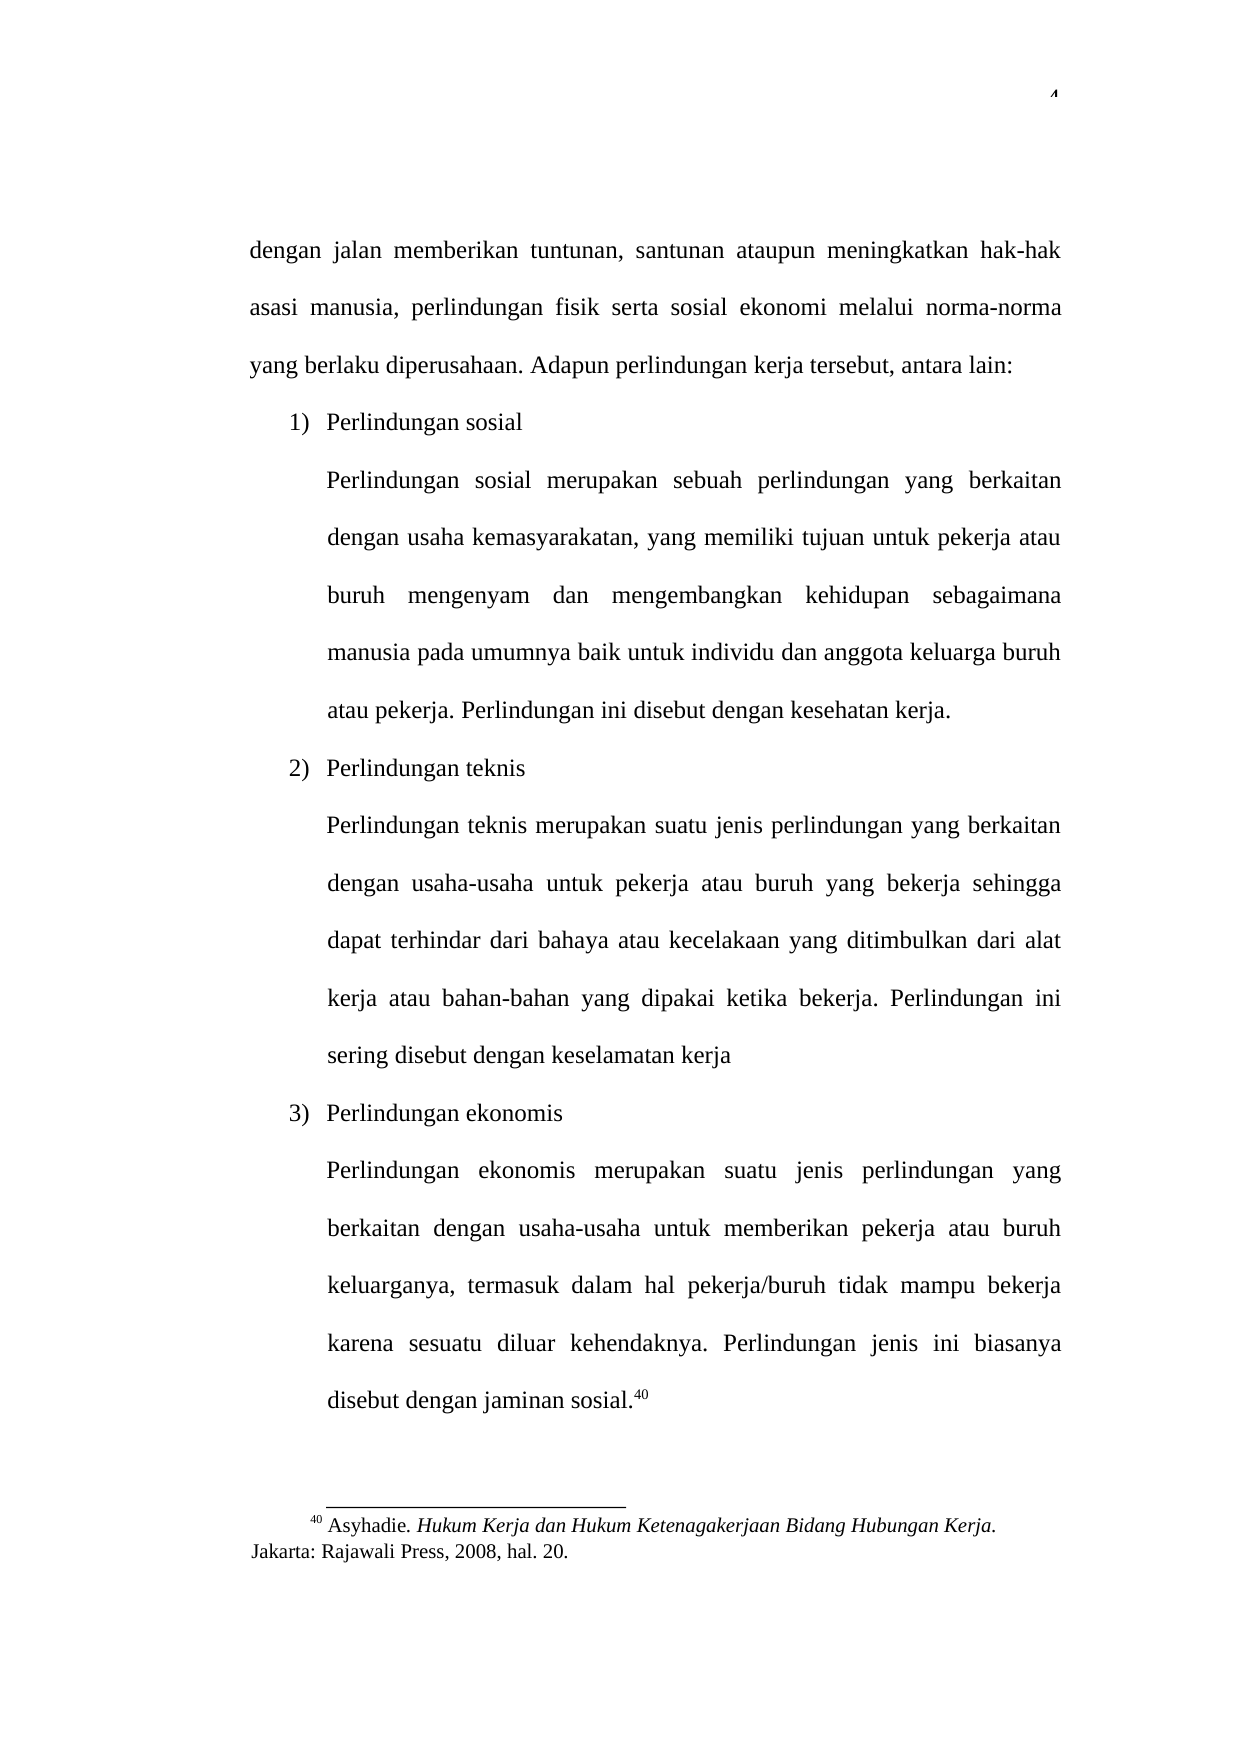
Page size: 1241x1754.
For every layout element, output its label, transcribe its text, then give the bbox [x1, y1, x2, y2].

text 40 Asyhadie. Hukum Kerja dan Hukum Ketenagakerjaan Bidang Hubungan Kerja. Jakarta: Rajawali Press, 2008, hal. 20. [251, 1513, 1063, 1563]
list Perlindungan sosial [288, 407, 1186, 436]
text dengan jalan memberikan tuntunan, santunan ataupun meningkatkan hak-hak asasi manusia, perlindungan fisik serta sosial ekonomi melalui norma-norma yang berlaku diperusahaan. Adapun perlindungan kerja tersebut, antara lain: [249, 235, 1062, 379]
list Perlindungan teknis [288, 753, 1186, 781]
text Perlindungan teknis merupakan suatu jenis perlindungan yang berkaitan dengan usaha-usaha untuk pekerja atau buruh yang bekerja sehingga dapat terhindar dari bahaya atau kecelakaan yang ditimbulkan dari alat kerja atau bahan-bahan yang dipakai ketika bekerja. Perlindungan ini sering disebut dengan keselamatan kerja [326, 811, 1062, 1069]
text Perlindungan sosial merupakan sebuah perlindungan yang berkaitan dengan usaha kemasyarakatan, yang memiliki tujuan untuk pekerja atau buruh mengenyam dan mengembangkan kehidupan sebagaimana manusia pada umumnya baik untuk individu dan anggota keluarga buruh atau pekerja. Perlindungan ini disebut dengan kesehatan kerja. [326, 465, 1061, 724]
text Perlindungan ekonomis merupakan suatu jenis perlindungan yang berkaitan dengan usaha-usaha untuk memberikan pekerja atau buruh keluarganya, termasuk dalam hal pekerja/buruh tidak mampu bekerja karena sesuatu diluar kehendaknya. Perlindungan jenis ini biasanya disebut dengan jaminan sosial.40 [326, 1156, 1061, 1414]
list Perlindungan ekonomis [288, 1098, 1186, 1127]
